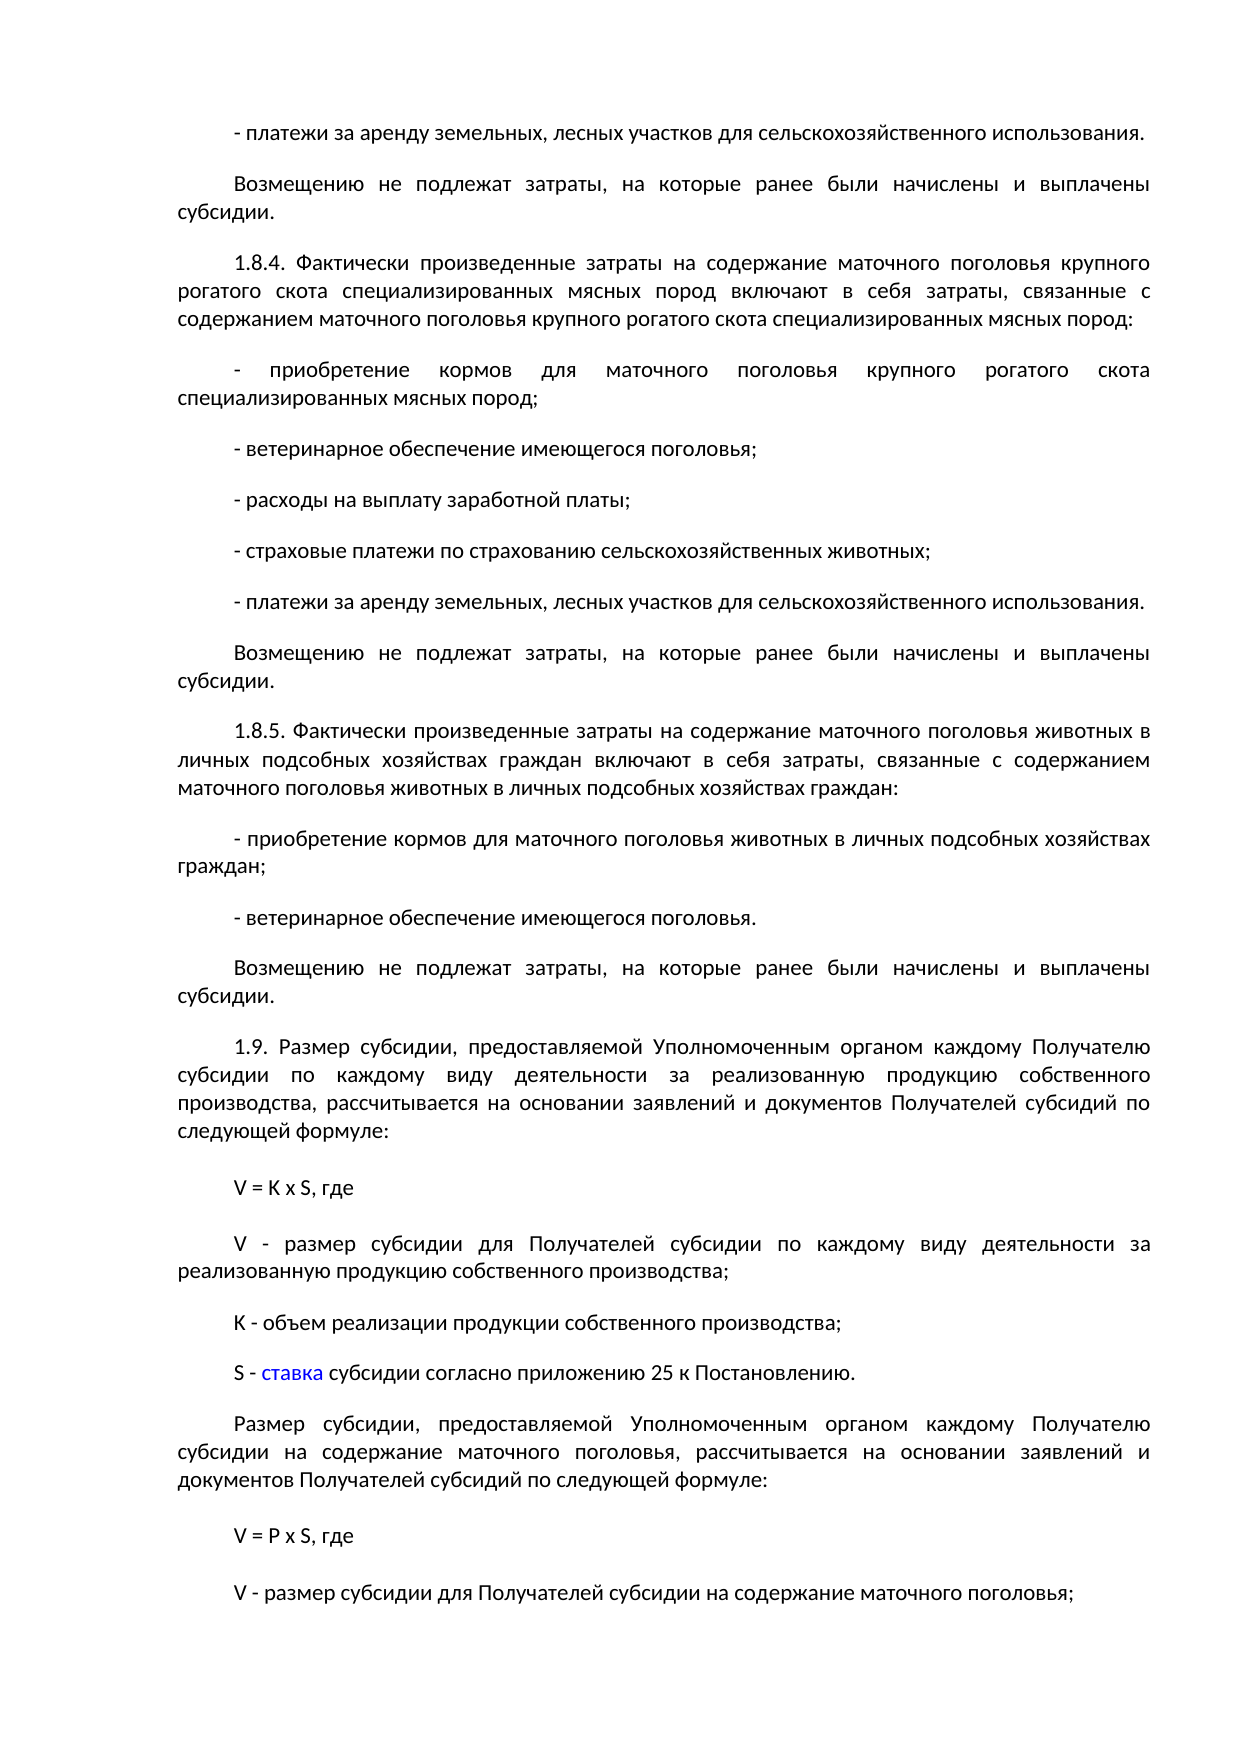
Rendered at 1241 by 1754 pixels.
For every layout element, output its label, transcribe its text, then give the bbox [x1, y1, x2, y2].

text 1.8.5. Фактически произведенные затраты на содержание маточного поголовья животных в личных подсобных хозяйствах граждан включают в себя затраты, связанные с содержанием маточного поголовья животных в личных подсобных хозяйствах граждан: [177, 717, 1152, 801]
text - ветеринарное обеспечение имеющегося поголовья. [177, 903, 1152, 931]
text S - ставка субсидии согласно приложению 25 к Постановлению. [177, 1358, 1152, 1387]
text - приобретение кормов для маточного поголовья крупного рогатого скота специализированных мясных пород; [177, 355, 1152, 411]
text 1.8.4. Фактически произведенные затраты на содержание маточного поголовья крупного рогатого скота специализированных мясных пород включают в себя затраты, связанные с содержанием маточного поголовья крупного рогатого скота специализированных мясных пород: [177, 248, 1152, 332]
text Возмещению не подлежат затраты, на которые ранее были начислены и выплачены субсидии. [177, 169, 1152, 225]
text - приобретение кормов для маточного поголовья животных в личных подсобных хозяйствах граждан; [177, 824, 1152, 880]
text V = P x S, где [177, 1522, 1152, 1549]
text Возмещению не подлежат затраты, на которые ранее были начислены и выплачены субсидии. [177, 953, 1152, 1009]
text 1.9. Размер субсидии, предоставляемой Уполномоченным органом каждому Получателю субсидии по каждому виду деятельности за реализованную продукцию собственного производства, рассчитывается на основании заявлений и документов Получателей субсидий по следующей формуле: [177, 1032, 1152, 1144]
text - страховые платежи по страхованию сельскохозяйственных животных; [177, 536, 1152, 564]
text - ветеринарное обеспечение имеющегося поголовья; [177, 434, 1152, 462]
text K - объем реализации продукции собственного производства; [177, 1308, 1152, 1336]
text - платежи за аренду земельных, лесных участков для сельскохозяйственного использования. [177, 587, 1152, 615]
text V - размер субсидии для Получателей субсидии по каждому виду деятельности за реализованную продукцию собственного производства; [177, 1229, 1152, 1285]
text - расходы на выплату заработной платы; [177, 485, 1152, 513]
text Размер субсидии, предоставляемой Уполномоченным органом каждому Получателю субсидии на содержание маточного поголовья, рассчитывается на основании заявлений и документов Получателей субсидий по следующей формуле: [177, 1409, 1152, 1493]
text V - размер субсидии для Получателей субсидии на содержание маточного поголовья; [177, 1578, 1152, 1606]
text - платежи за аренду земельных, лесных участков для сельскохозяйственного использования. [177, 118, 1152, 146]
text Возмещению не подлежат затраты, на которые ранее были начислены и выплачены субсидии. [177, 638, 1152, 694]
text V = K x S, где [177, 1173, 1152, 1201]
